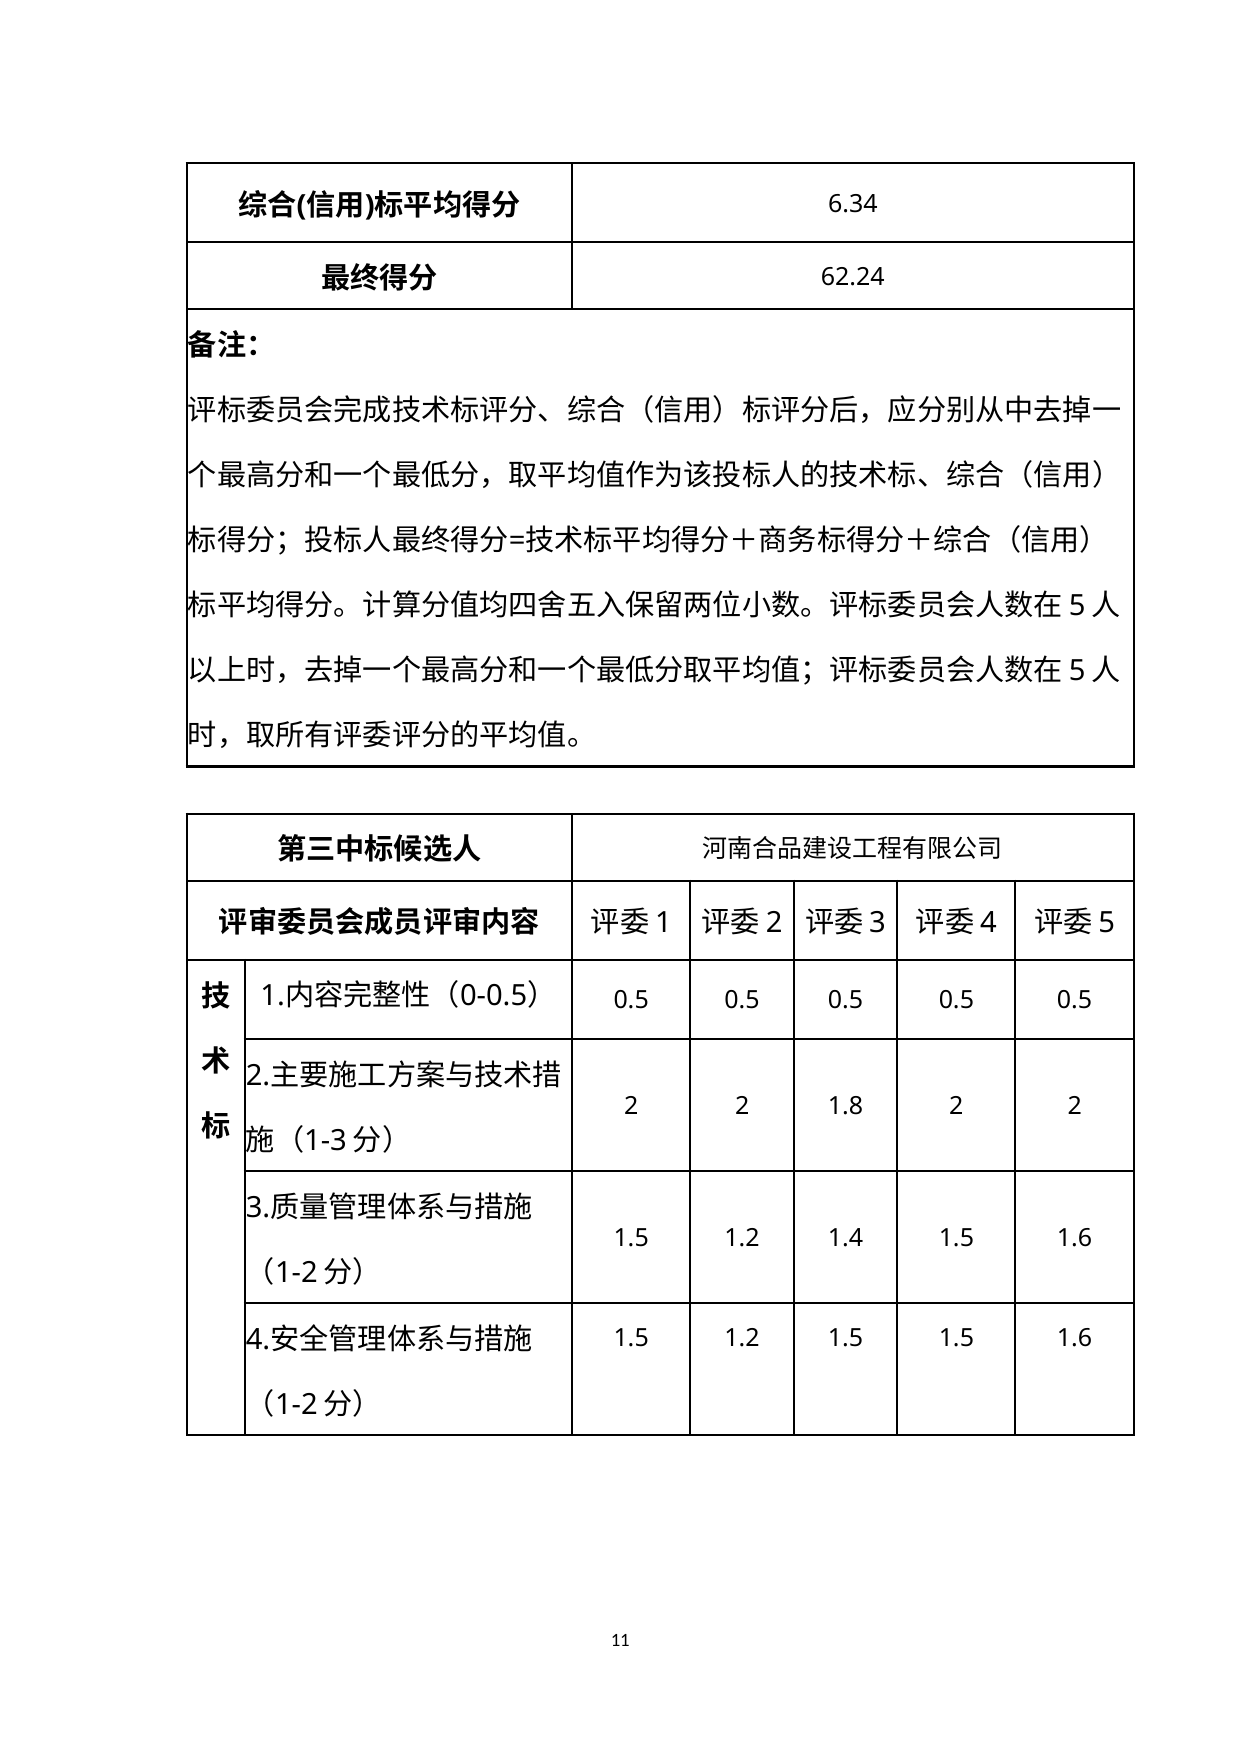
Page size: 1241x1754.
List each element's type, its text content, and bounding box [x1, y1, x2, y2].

table_cell 1.5 [898, 1304, 1014, 1434]
table_cell 综合(信用)标平均得分 [188, 164, 571, 241]
table_header 河南合品建设工程有限公司 [573, 815, 1133, 879]
table_cell 0.5 [795, 961, 896, 1038]
table_cell 技术标 [188, 961, 244, 1434]
table_cell 2 [573, 1040, 689, 1170]
table_cell 1.6 [1016, 1172, 1133, 1302]
table_header 第三中标候选人 [188, 815, 571, 879]
table_cell 1.2 [691, 1304, 793, 1434]
table_cell 评委1 [573, 882, 689, 959]
table_cell 最终得分 [188, 243, 571, 308]
table_cell 1.8 [795, 1040, 896, 1170]
table_cell 6.34 [573, 164, 1133, 241]
table_cell 2.主要施工方案与技术措施（1-3分） [246, 1040, 571, 1170]
table_cell 3.质量管理体系与措施（1-2分） [246, 1172, 571, 1302]
table_cell 2 [1016, 1040, 1133, 1170]
table_cell 2 [691, 1040, 793, 1170]
table_cell 评审委员会成员评审内容 [188, 882, 571, 959]
table_cell 2 [898, 1040, 1014, 1170]
table_cell 0.5 [898, 961, 1014, 1038]
table_cell 1.4 [795, 1172, 896, 1302]
table_cell 1.6 [1016, 1304, 1133, 1434]
table_cell 评委2 [691, 882, 793, 959]
table_cell 1.5 [795, 1304, 896, 1434]
table_cell 62.24 [573, 243, 1133, 308]
table_cell 评委4 [898, 882, 1014, 959]
table_cell 评委5 [1016, 882, 1133, 959]
table_cell 评标委员会完成技术标评分、综合（信用）标评分后，应分别从中去掉一个最高分和一个最低分，取平均值作为该投标人的技术标、综合（信用）标得分；投标人最终得分=技术标平均得分＋商务标得分＋综合（信用）标平均得分。计算分值均四舍五入保留两位小数。评标委员会人数在5人以上时，去掉一个最高分和一个最低分取平均值；评标委员会人数在5人时，取所有评委评分的平均值。 [188, 375, 1133, 765]
table_cell 0.5 [1016, 961, 1133, 1038]
table_cell 0.5 [573, 961, 689, 1038]
table_cell 4.安全管理体系与措施（1-2分） [246, 1304, 571, 1434]
table_cell 1.5 [898, 1172, 1014, 1302]
table_cell 1.5 [573, 1304, 689, 1434]
table_cell 1.内容完整性（0-0.5） [246, 961, 571, 1038]
table_cell 评委3 [795, 882, 896, 959]
table_cell 1.2 [691, 1172, 793, 1302]
table_cell 0.5 [691, 961, 793, 1038]
table_cell 备注： [188, 310, 1133, 375]
table_cell 1.5 [573, 1172, 689, 1302]
